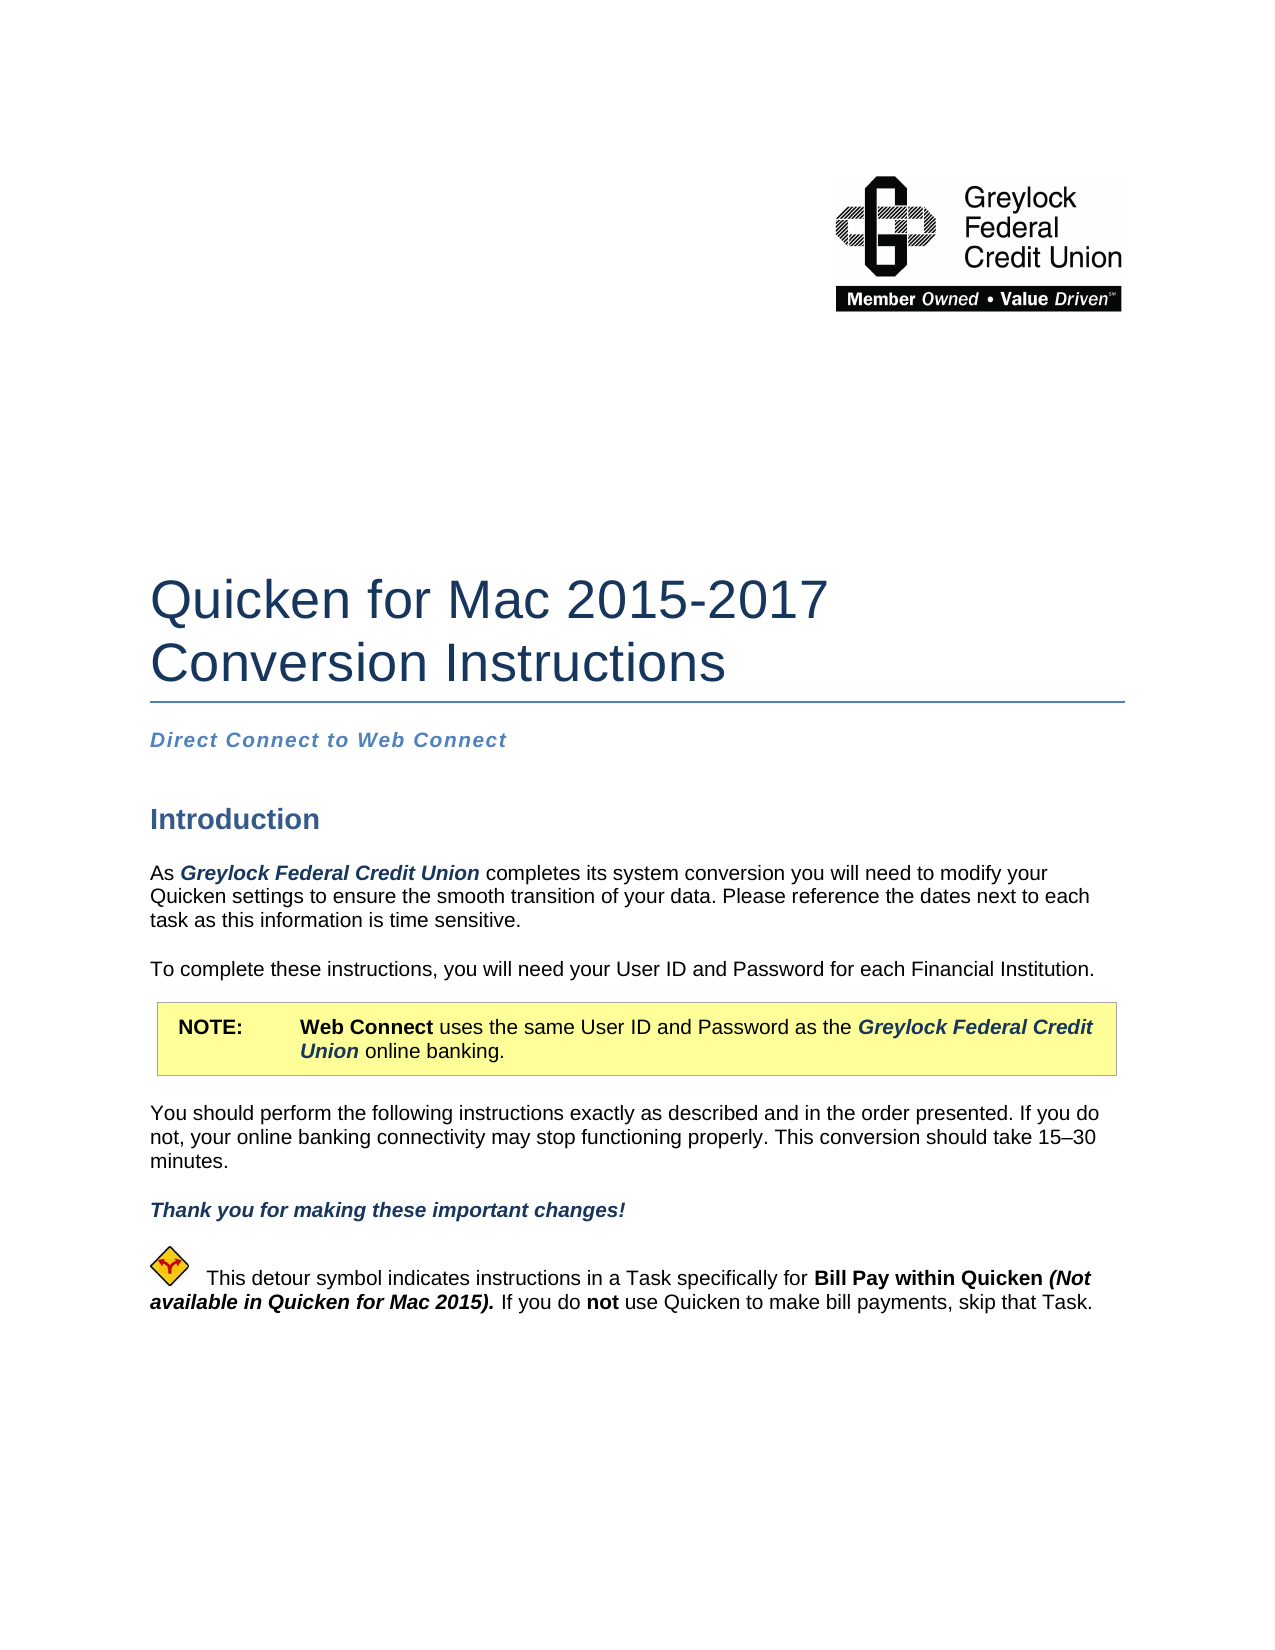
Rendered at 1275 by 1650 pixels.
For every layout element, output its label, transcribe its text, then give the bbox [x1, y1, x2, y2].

subtitle Direct Connect to Web Connect [150, 728, 1125, 752]
text Introduction [150, 802, 1125, 835]
title Quicken for Mac 2015-2017 Conversion Instructions [150, 568, 1125, 701]
text Thank you for making these important changes! [150, 1198, 1125, 1222]
picture [831, 175, 1125, 318]
text As Greylock Federal Credit Union completes its system conversion you will need to modify your Quicken settings to ensure the smooth transition of your data. Please reference the dates next to each task as this information is time sensitive. [150, 860, 1125, 932]
text You should perform the following instructions exactly as described and in the order presented. If you do not, your online banking connectivity may stop functioning properly. This conversion should take 15–30 minutes. [150, 1101, 1125, 1173]
text This detour symbol indicates instructions in a Task specifically for Bill Pay within Quicken (Not available in Quicken for Mac 2015). If you do not use Quicken to make bill payments, skip that Task. [150, 1247, 1125, 1314]
text To complete these instructions, you will need your User ID and Password for each Financial Institution. [150, 957, 1125, 981]
list Web Connect uses the same User ID and Password as the Greylock Federal Credit Union online banking. [158, 1003, 1116, 1075]
picture [150, 1246, 189, 1286]
